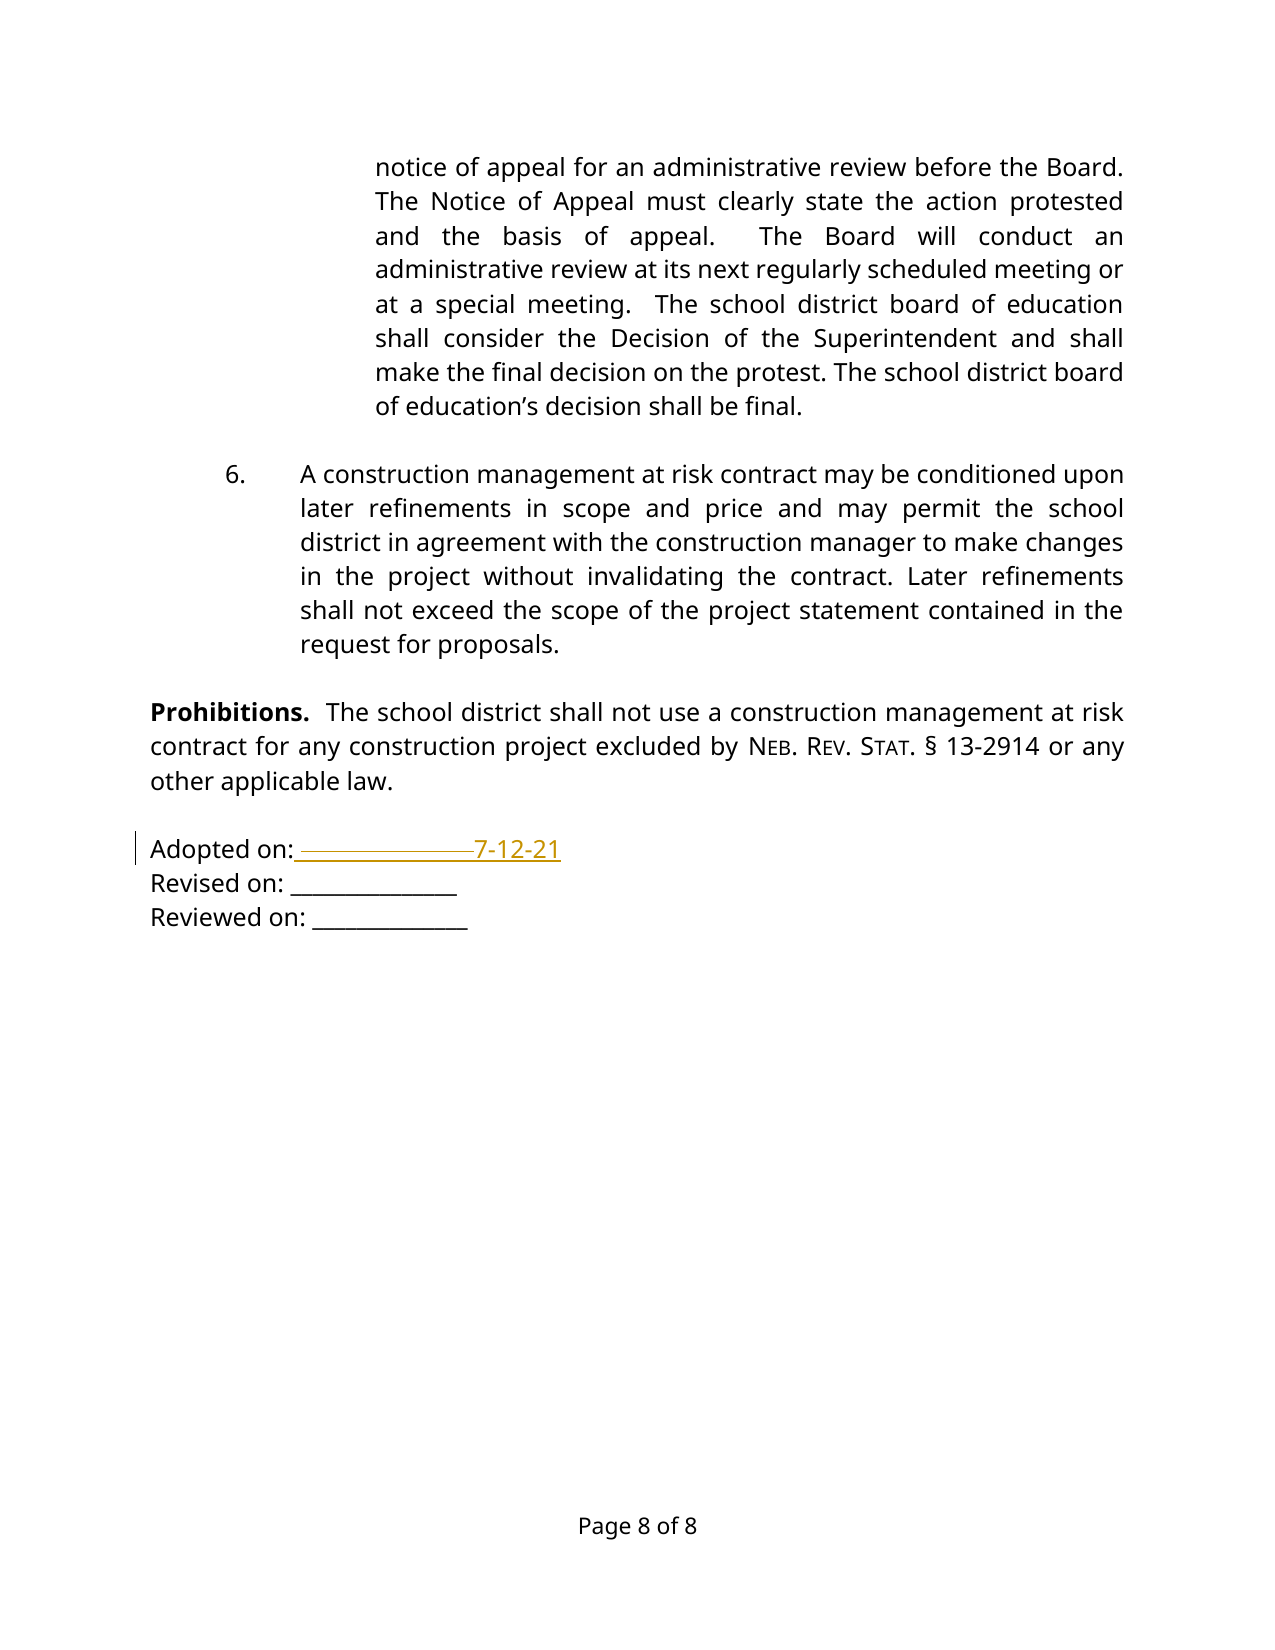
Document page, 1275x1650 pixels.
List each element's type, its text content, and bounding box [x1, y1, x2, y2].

text Prohibitions. The school district shall not use a construction management at risk contract for any construction project excluded by Neb. Rev. Stat. § 13-2914 or any other applicable law. [150, 695, 1125, 797]
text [300, 150, 1125, 422]
text Reviewed on: ______________ [150, 899, 1125, 933]
text Revised on: _______________ [150, 865, 1125, 899]
text Adopted on: [150, 831, 1125, 865]
text 6. A construction management at risk contract may be conditioned upon later refinements in scope and price and may permit the school district in agreement with the construction manager to make changes in the project without invalidating the contract. Later refinements shall not exceed the scope of the project statement contained in the request for proposals. [225, 457, 1125, 661]
